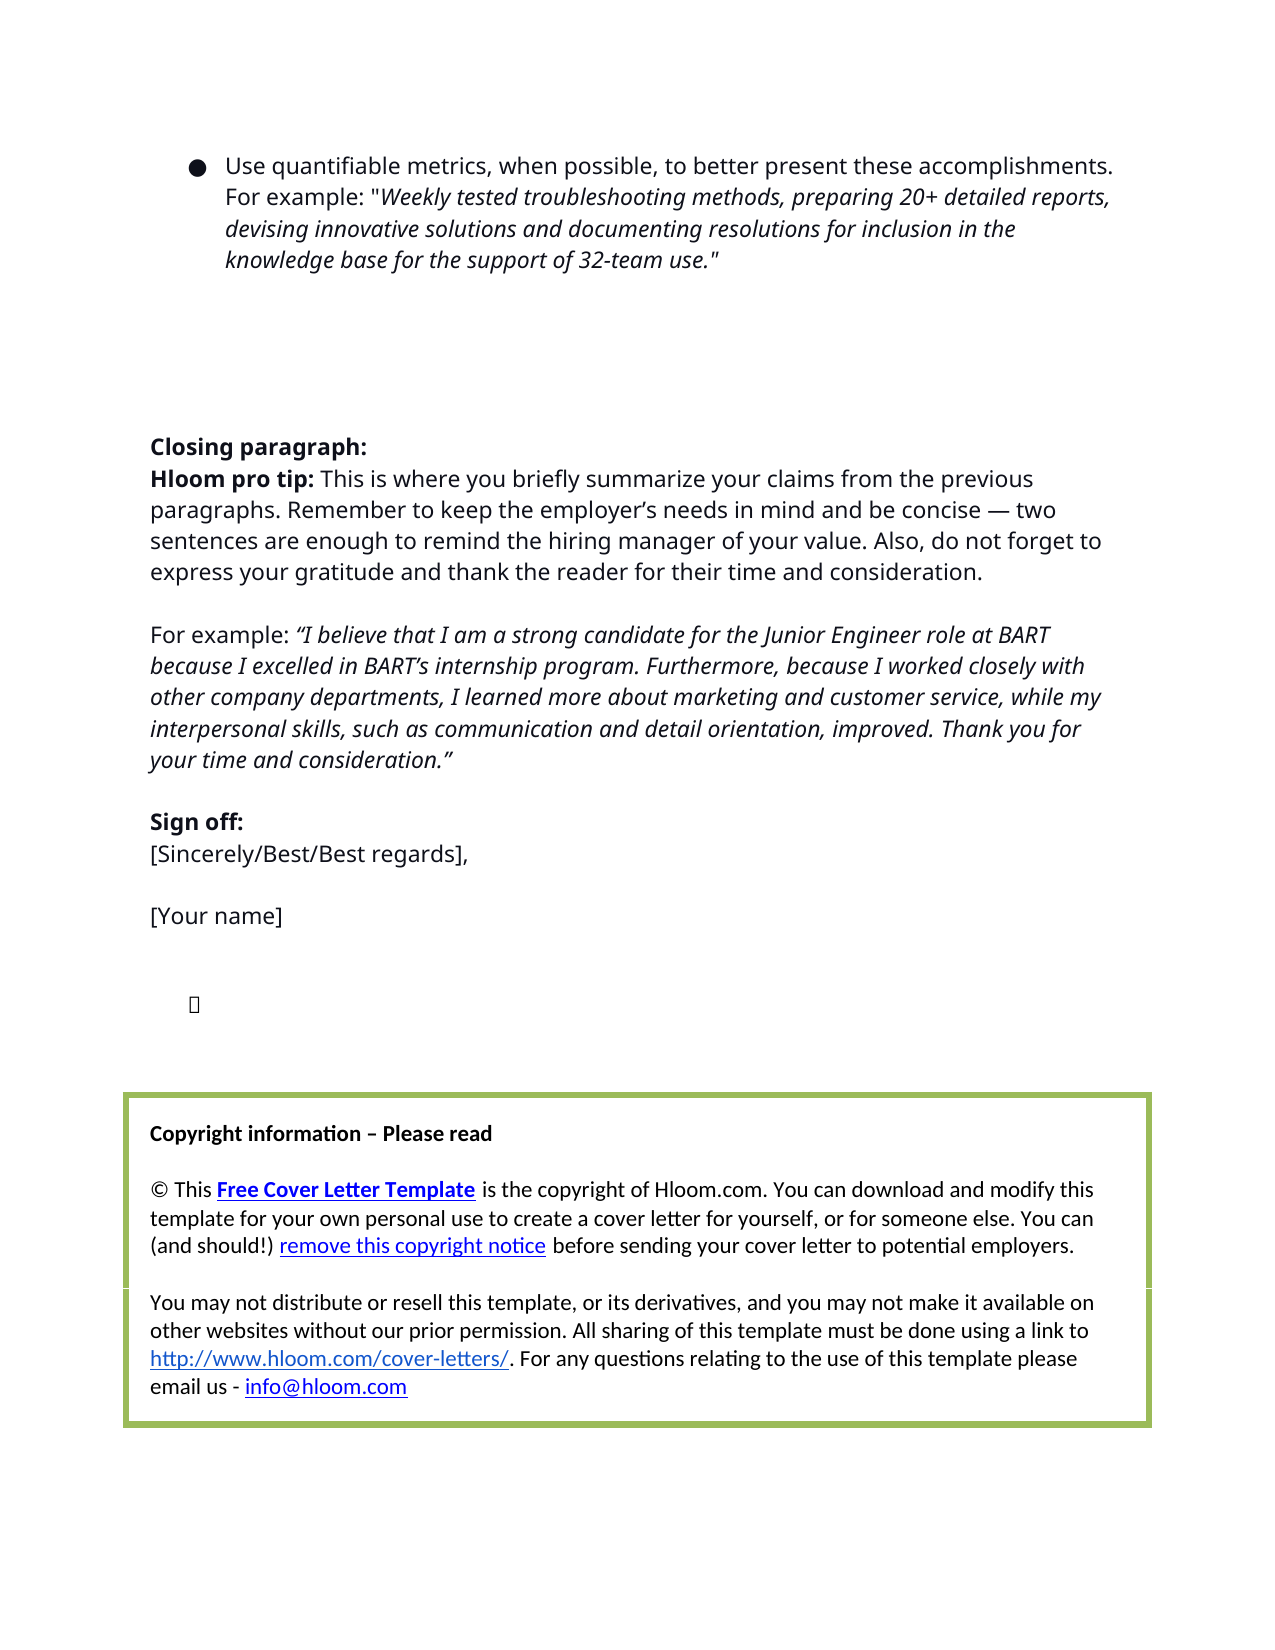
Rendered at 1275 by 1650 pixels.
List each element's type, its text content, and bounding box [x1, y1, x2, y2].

text © This Free Cover Letter Template is the copyright of Hloom.com. You can download and modify this template for your own personal use to create a cover letter for yourself, or for someone else. You can (and should!) remove this copyright notice before sending your cover letter to potential employers. [150, 1176, 1125, 1260]
text For example: “I believe that I am a strong candidate for the Junior Engineer role at BART because I excelled in BART’s internship program. Furthermore, because I worked closely with other company departments, I learned more about marketing and customer service, while my interpersonal skills, such as communication and detail orientation, improved. Thank you for your time and consideration.” [150, 619, 1125, 775]
list Use quantifiable metrics, when possible, to better present these accomplishments. For example: "Weekly tested troubleshooting methods, preparing 20+ detailed reports, devising innovative solutions and documenting resolutions for inclusion in the knowledge base for the support of 32-team use." [187, 150, 1125, 275]
text Copyright information – Please read [129, 1098, 1146, 1147]
text [Sincerely/Best/Best regards], [150, 837, 1125, 869]
text Hloom pro tip: This is where you briefly summarize your claims from the previous paragraphs. Remember to keep the employer’s needs in mind and be concise — two sentences are enough to remind the hiring manager of your value. Also, do not forget to express your gratitude and thank the reader for their time and consideration. [150, 462, 1125, 587]
text [Your name] [150, 900, 1125, 931]
text Sign off: [150, 806, 1125, 837]
text Closing paragraph: [150, 431, 1125, 462]
text You may not distribute or resell this template, or its derivatives, and you may not make it available on other websites without our prior permission. All sharing of this template must be done using a link to http://www.hloom.com/cover-letters/. For any questions relating to the use of this template please email us - info@hloom.com [124, 1288, 1151, 1421]
